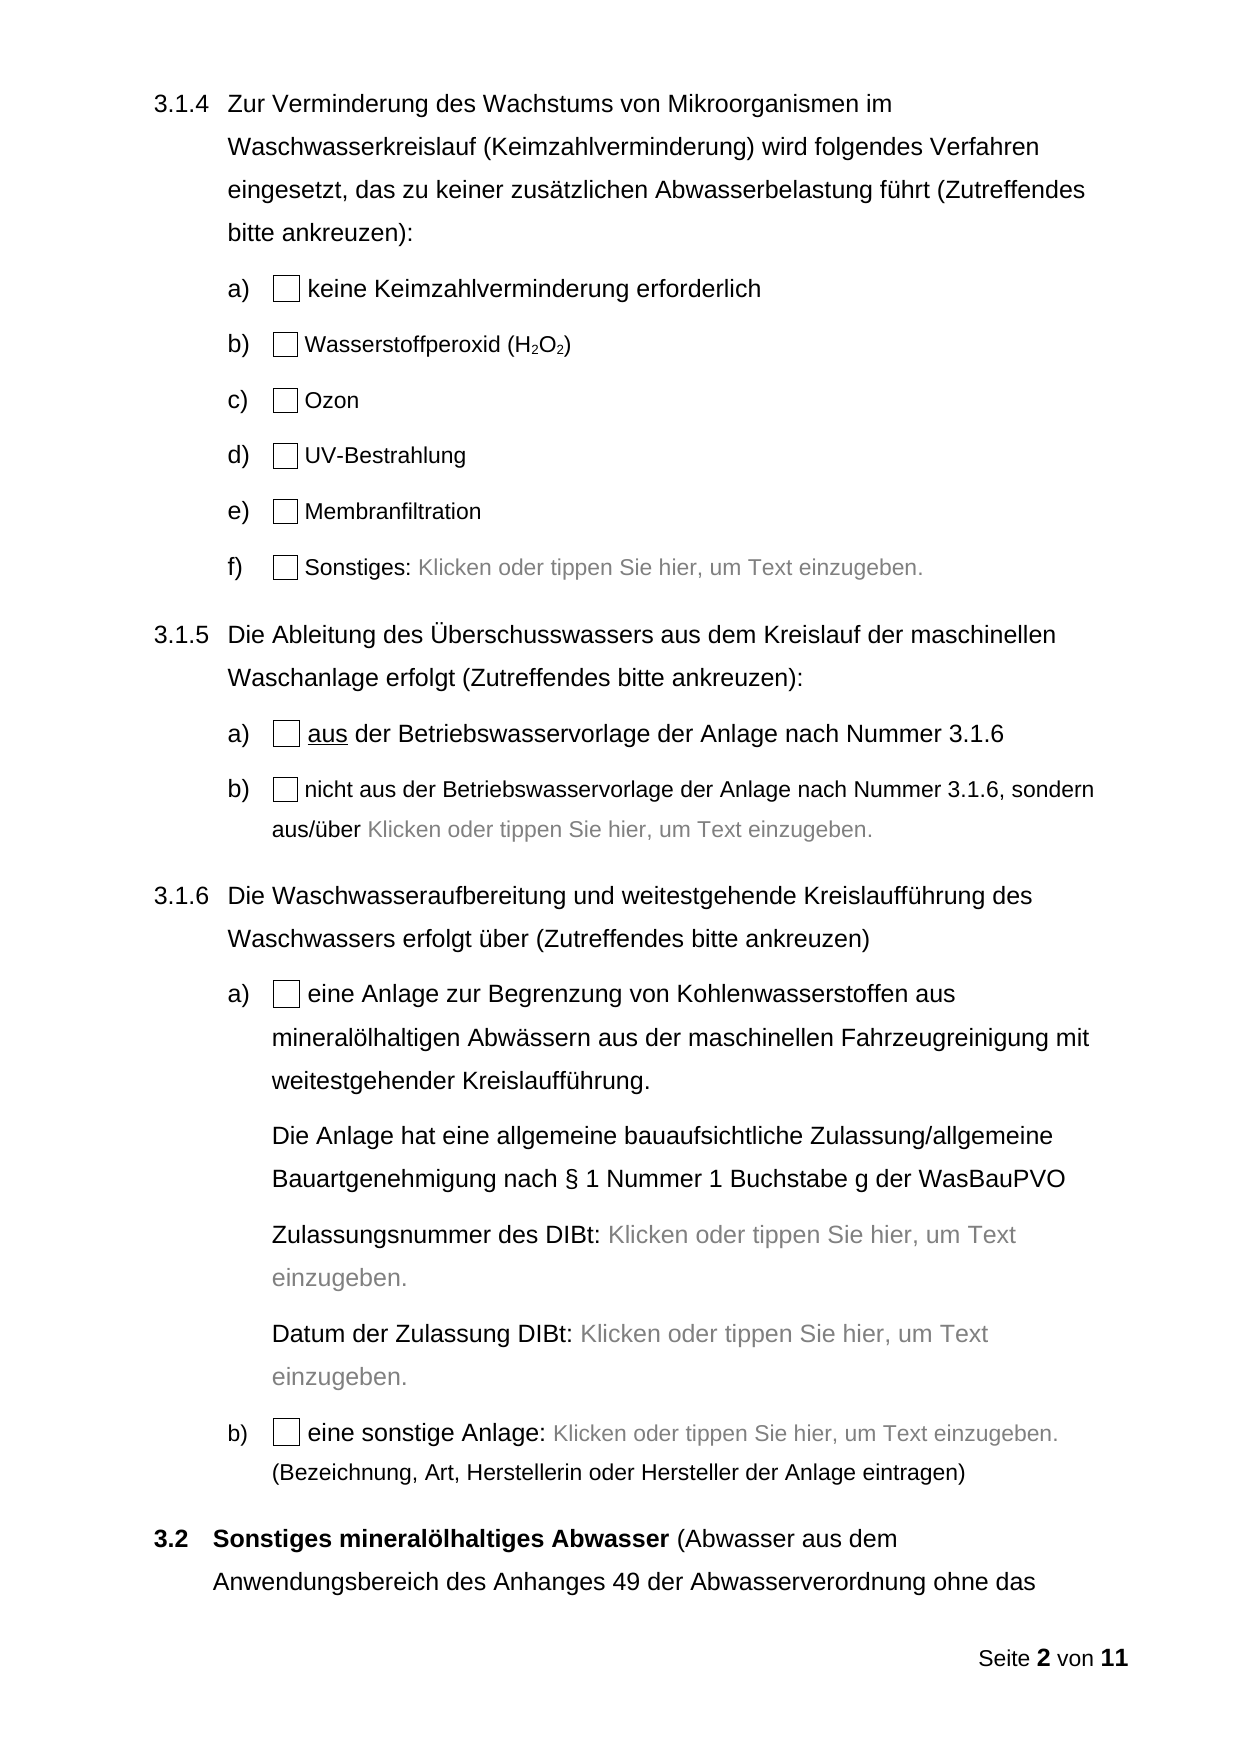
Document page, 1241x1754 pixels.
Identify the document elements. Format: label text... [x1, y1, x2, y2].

list keine Keimzahlverminderung erforderlich [227, 274, 1128, 302]
list Datum der Zulassung DIBt: [272, 1319, 1128, 1391]
list Die Anlage hat eine allgemeine bauaufsichtliche Zulassung/allgemeine Bauartgenehmigung nach § 1 Nummer 1 Buchstabe g der WasBauPVO [272, 1121, 1128, 1193]
list Sonstiges: [227, 552, 1128, 581]
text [153, 1524, 1128, 1596]
list Wasserstoffperoxid (H2O2) [227, 329, 1128, 358]
list 3.1.6 Die Waschwasseraufbereitung und weitestgehende Kreislaufführung des Waschwassers erfolgt über (Zutreffendes bitte ankreuzen) [153, 881, 1128, 952]
list aus der Betriebswasservorlage der Anlage nach Nummer 3.1.6 [227, 719, 1128, 747]
list eine sonstige Anlage: (Bezeichnung, Art, Herstellerin oder Hersteller der Anlage eintragen) [227, 1417, 1128, 1486]
list Ozon [227, 385, 1128, 414]
list Membranfiltration [227, 496, 1128, 525]
list 3.1.5 Die Ableitung des Überschusswassers aus dem Kreislauf der maschinellen Waschanlage erfolgt (Zutreffendes bitte ankreuzen): [153, 620, 1128, 692]
list nicht aus der Betriebswasservorlage der Anlage nach Nummer 3.1.6, sondern aus/über [227, 774, 1128, 842]
list 3.1.4 Zur Verminderung des Wachstums von Mikroorganismen im Waschwasserkreislauf (Keimzahlverminderung) wird folgendes Verfahren eingesetzt, das zu keiner zusätzlichen Abwasserbelastung führt (Zutreffendes bitte ankreuzen): [153, 89, 1128, 247]
list eine Anlage zur Begrenzung von Kohlenwasserstoffen aus mineralölhaltigen Abwässern aus der maschinellen Fahrzeugreinigung mit weitestgehender Kreislaufführung. [227, 979, 1128, 1094]
list UV-Bestrahlung [227, 441, 1128, 469]
list Zulassungsnummer des DIBt: [272, 1220, 1128, 1292]
